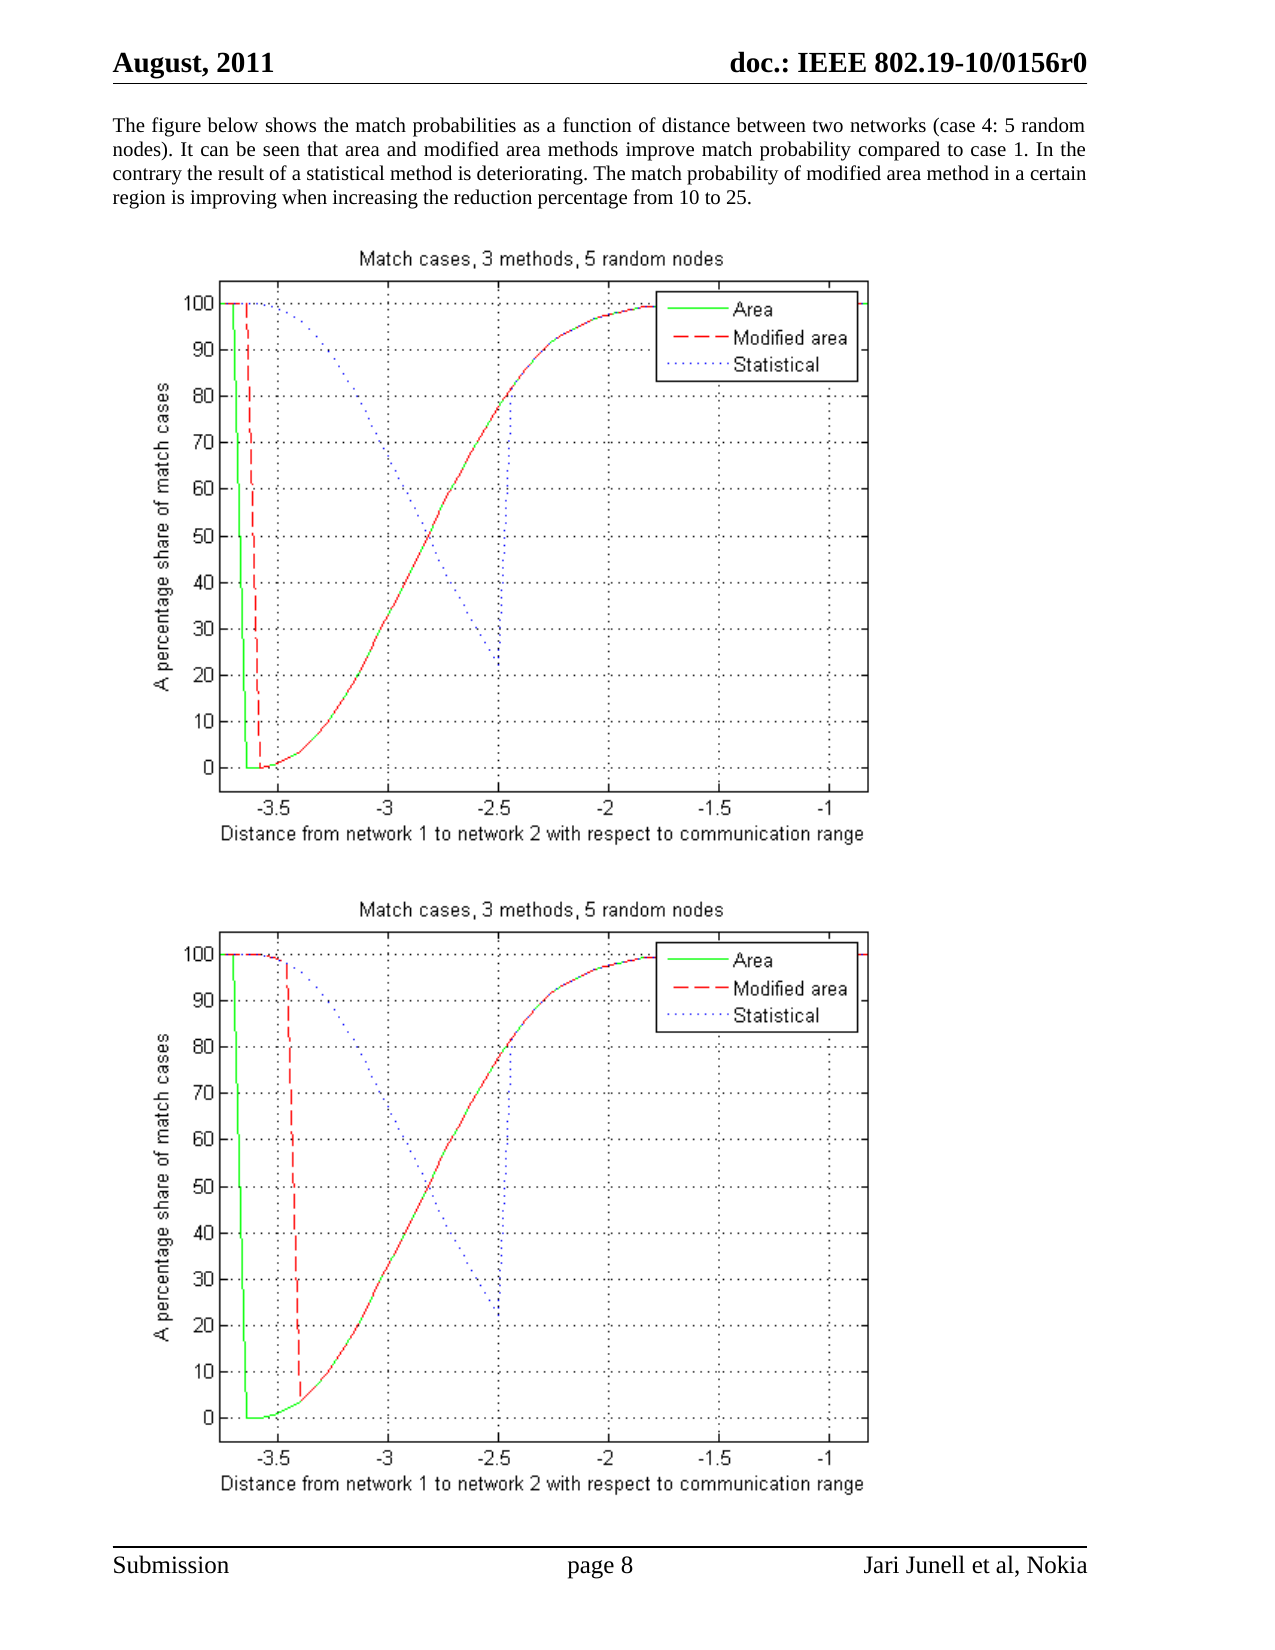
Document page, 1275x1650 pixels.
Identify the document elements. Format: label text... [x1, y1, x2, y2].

picture [112, 884, 948, 1510]
text The figure below shows the match probabilities as a function of distance between two networks (case 4: 5 random nodes). It can be seen that area and modified area methods improve match probability compared to case 1. In the contrary the result of a statistical method is deteriorating. The match probability of modified area method in a certain region is improving when increasing the reduction percentage from 10 to 25. [112, 112, 1087, 209]
picture [112, 233, 948, 860]
